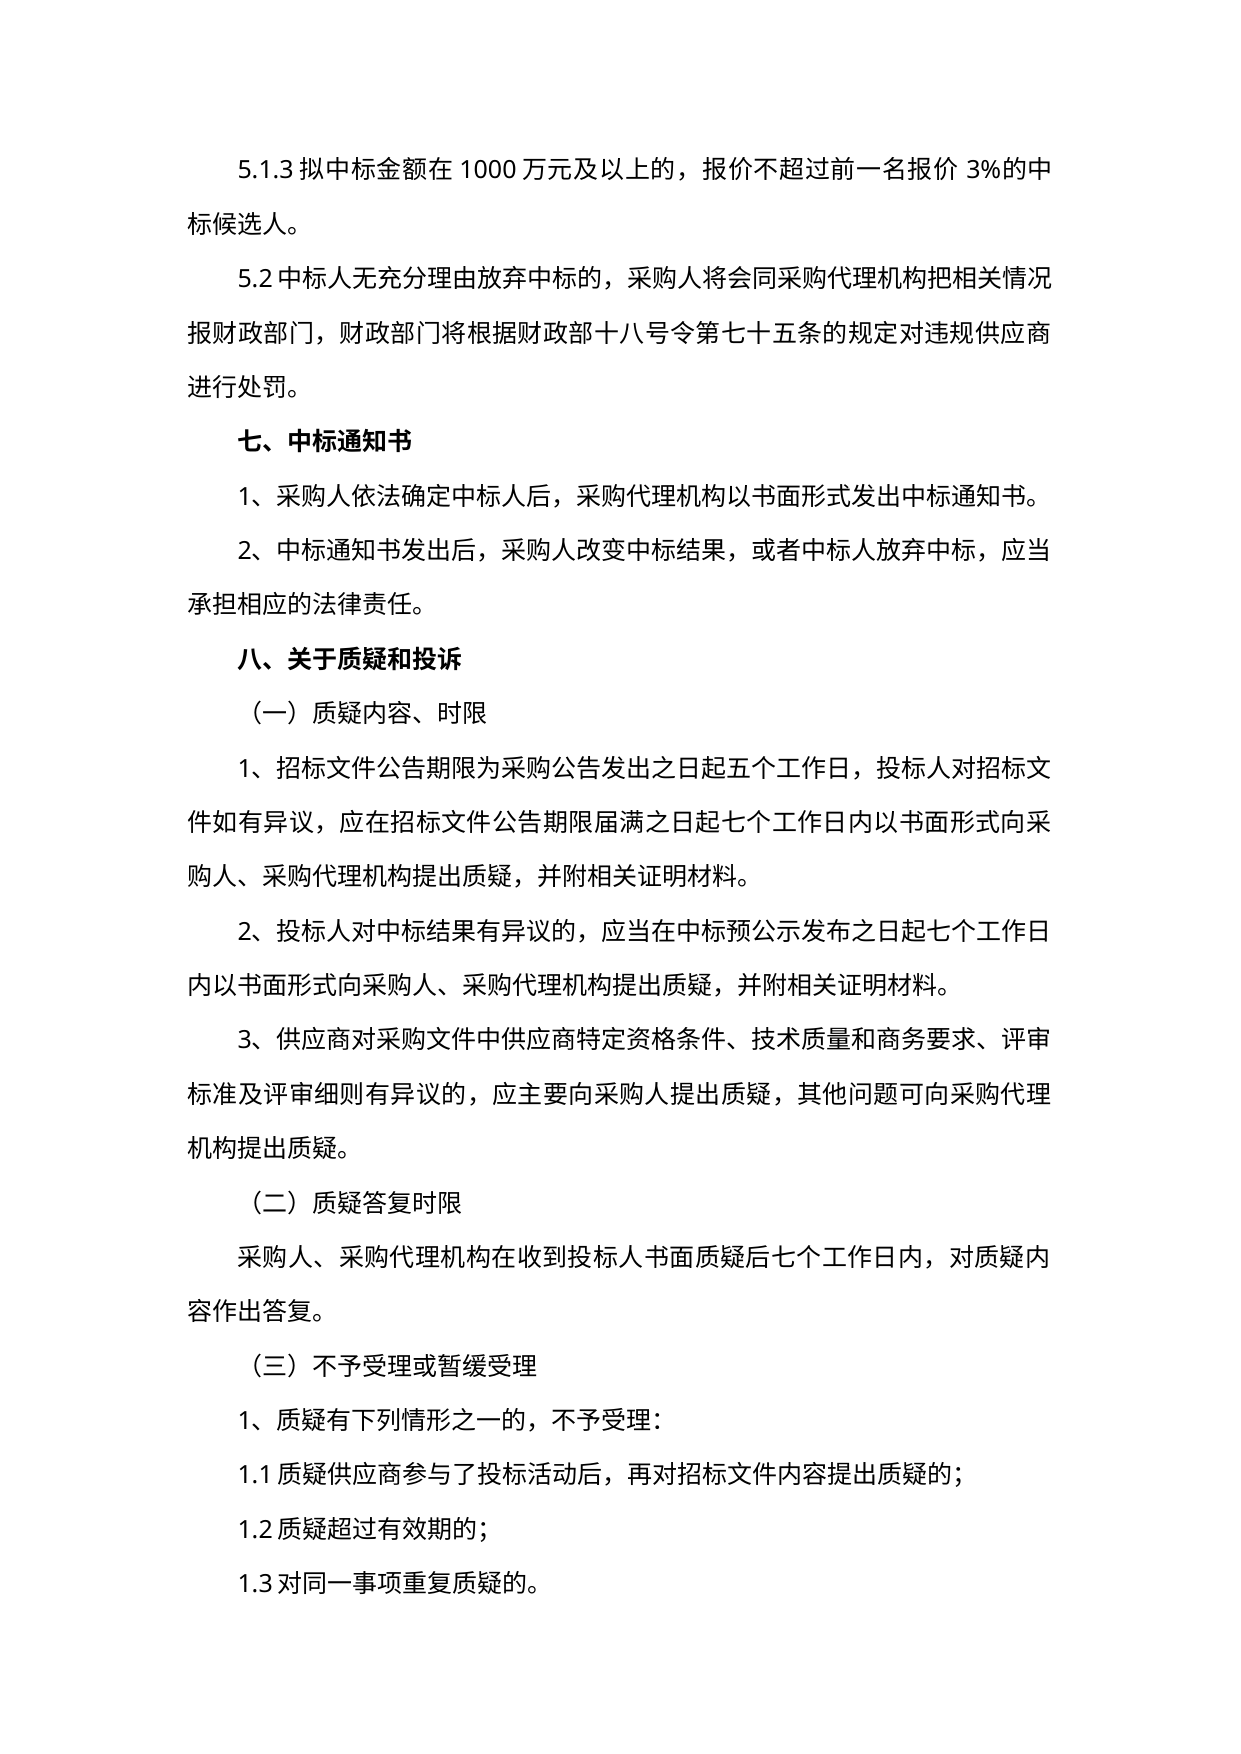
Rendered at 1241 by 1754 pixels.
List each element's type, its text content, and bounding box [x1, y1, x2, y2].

text （二）质疑答复时限 [187, 1183, 1052, 1219]
text （一）质疑内容、时限 [187, 694, 1052, 730]
text 1、质疑有下列情形之一的，不予受理： [187, 1401, 1052, 1437]
text 5.2中标人无充分理由放弃中标的，采购人将会同采购代理机构把相关情况报财政部门，财政部门将根据财政部十八号令第七十五条的规定对违规供应商进行处罚。 [187, 259, 1053, 404]
text （三）不予受理或暂缓受理 [187, 1346, 1052, 1382]
text 3、供应商对采购文件中供应商特定资格条件、技术质量和商务要求、评审标准及评审细则有异议的，应主要向采购人提出质疑，其他问题可向采购代理机构提出质疑。 [187, 1020, 1052, 1165]
text 1.2质疑超过有效期的； [187, 1509, 1052, 1546]
text 1、采购人依法确定中标人后，采购代理机构以书面形式发出中标通知书。 [187, 476, 1053, 512]
text 1.3对同一事项重复质疑的。 [187, 1564, 1052, 1600]
text 2、中标通知书发出后，采购人改变中标结果，或者中标人放弃中标，应当承担相应的法律责任。 [187, 531, 1053, 621]
text 1.1质疑供应商参与了投标活动后，再对招标文件内容提出质疑的； [187, 1455, 1052, 1491]
text 2、投标人对中标结果有异议的，应当在中标预公示发布之日起七个工作日内以书面形式向采购人、采购代理机构提出质疑，并附相关证明材料。 [187, 911, 1052, 1002]
text 1、招标文件公告期限为采购公告发出之日起五个工作日，投标人对招标文件如有异议，应在招标文件公告期限届满之日起七个工作日内以书面形式向采购人、采购代理机构提出质疑，并附相关证明材料。 [187, 748, 1052, 893]
subtitle 七、中标通知书 [187, 422, 1053, 458]
subtitle 八、关于质疑和投诉 [187, 639, 1053, 676]
text 采购人、采购代理机构在收到投标人书面质疑后七个工作日内，对质疑内容作出答复。 [187, 1237, 1052, 1328]
text 5.1.3拟中标金额在1000万元及以上的，报价不超过前一名报价3%的中标候选人。 [187, 150, 1053, 241]
